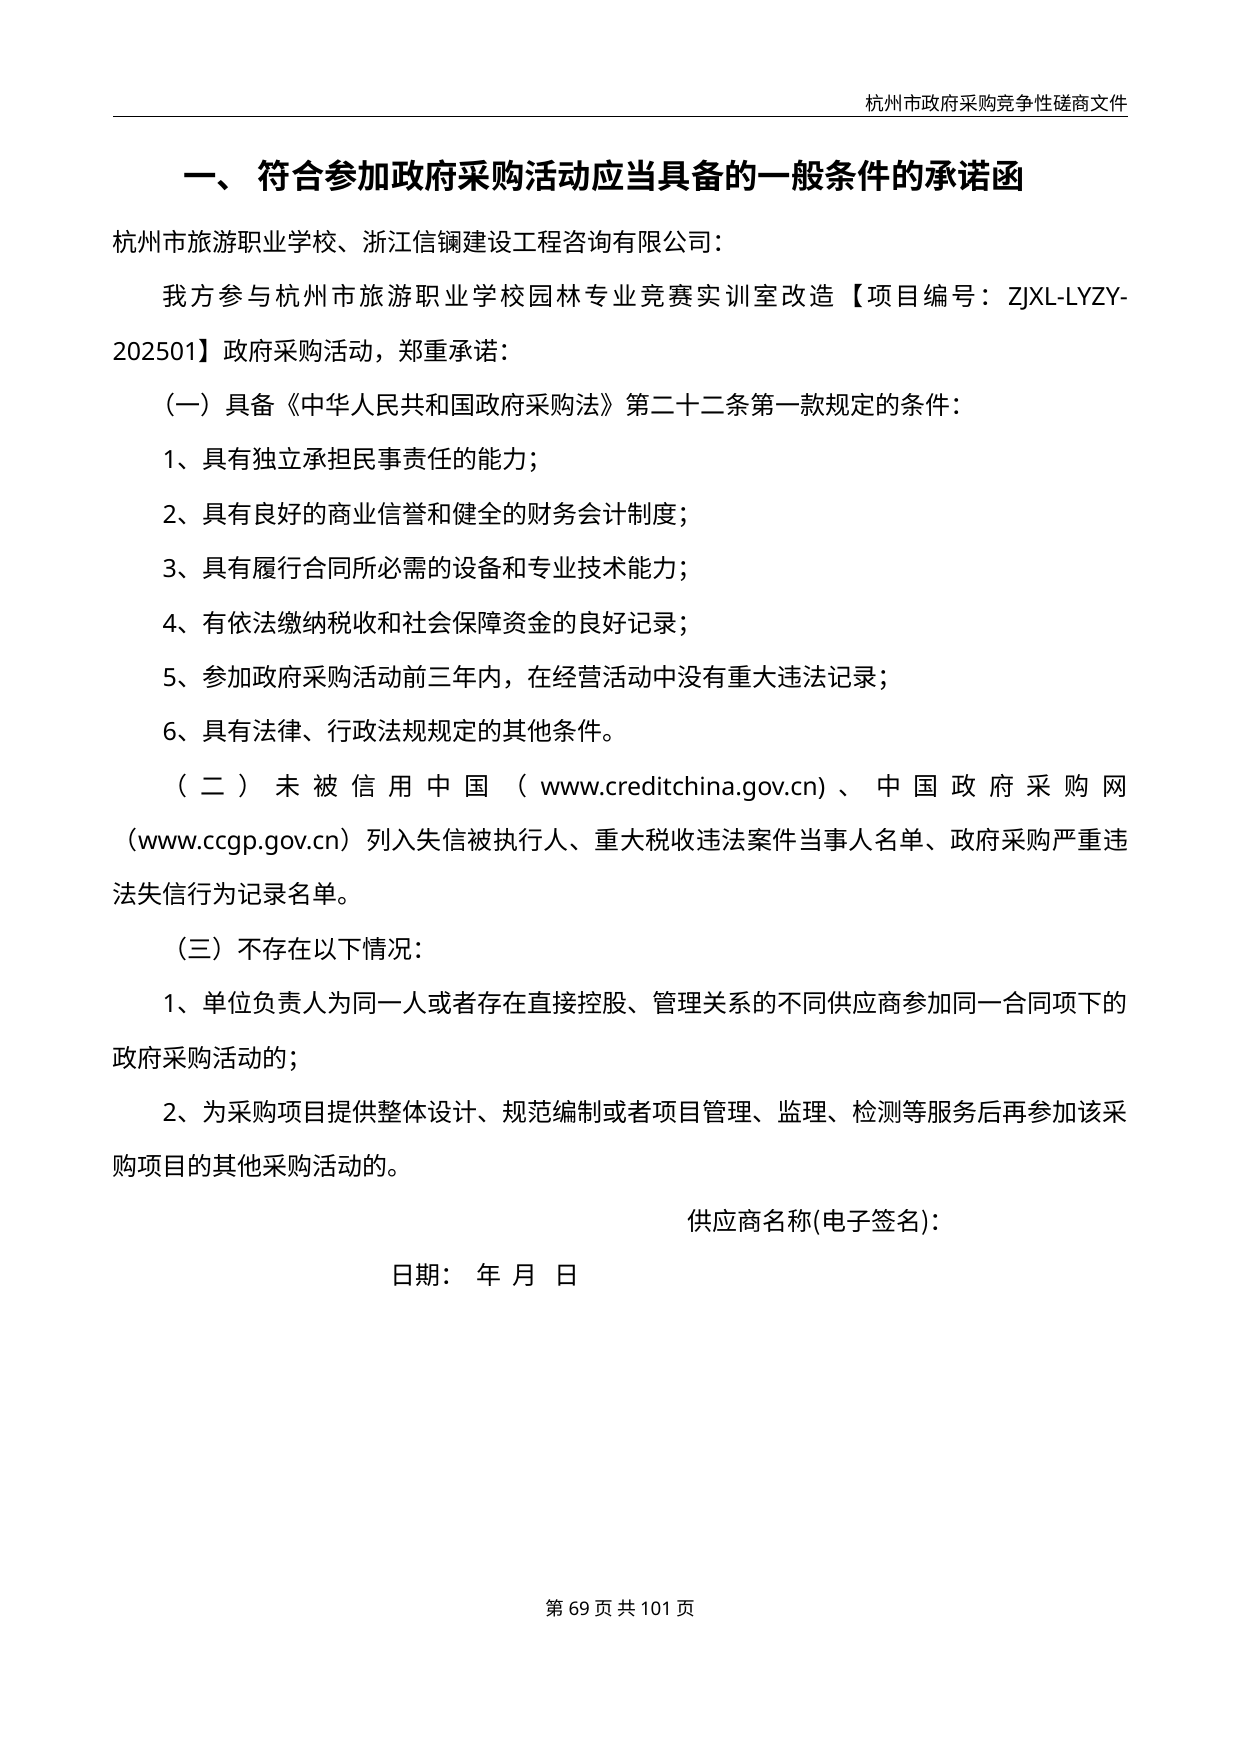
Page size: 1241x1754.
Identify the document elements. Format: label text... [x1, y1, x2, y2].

text （三）不存在以下情况： [112, 929, 1128, 966]
text （一）具备《中华人民共和国政府采购法》第二十二条第一款规定的条件： [112, 386, 1128, 422]
text 杭州市旅游职业学校、浙江信镧建设工程咨询有限公司： [112, 222, 1128, 259]
text 供应商名称(电子签名)： [112, 1201, 1128, 1237]
text 2、具有良好的商业信誉和健全的财务会计制度； [112, 494, 1128, 531]
text 2、为采购项目提供整体设计、规范编制或者项目管理、监理、检测等服务后再参加该采购项目的其他采购活动的。 [112, 1092, 1128, 1183]
text 1、单位负责人为同一人或者存在直接控股、管理关系的不同供应商参加同一合同项下的政府采购活动的； [112, 984, 1128, 1074]
text 4、有依法缴纳税收和社会保障资金的良好记录； [112, 603, 1128, 639]
text 一、 符合参加政府采购活动应当具备的一般条件的承诺函 [112, 150, 1078, 198]
text 6、具有法律、行政法规规定的其他条件。 [112, 712, 1128, 748]
text （二）未被信用中国（www.creditchina.gov.cn)、中国政府采购网（www.ccgp.gov.cn）列入失信被执行人、重大税收违法案件当事人名单、政府采购严重违法失信行为记录名单。 [112, 766, 1128, 911]
text 日期： 年 月 日 [112, 1256, 1128, 1292]
text 1、具有独立承担民事责任的能力； [112, 440, 1128, 476]
text 5、参加政府采购活动前三年内，在经营活动中没有重大违法记录； [112, 657, 1128, 694]
text 3、具有履行合同所必需的设备和专业技术能力； [112, 549, 1128, 585]
text 我方参与杭州市旅游职业学校园林专业竞赛实训室改造【项目编号：ZJXL-LYZY-202501】政府采购活动，郑重承诺： [112, 277, 1128, 367]
